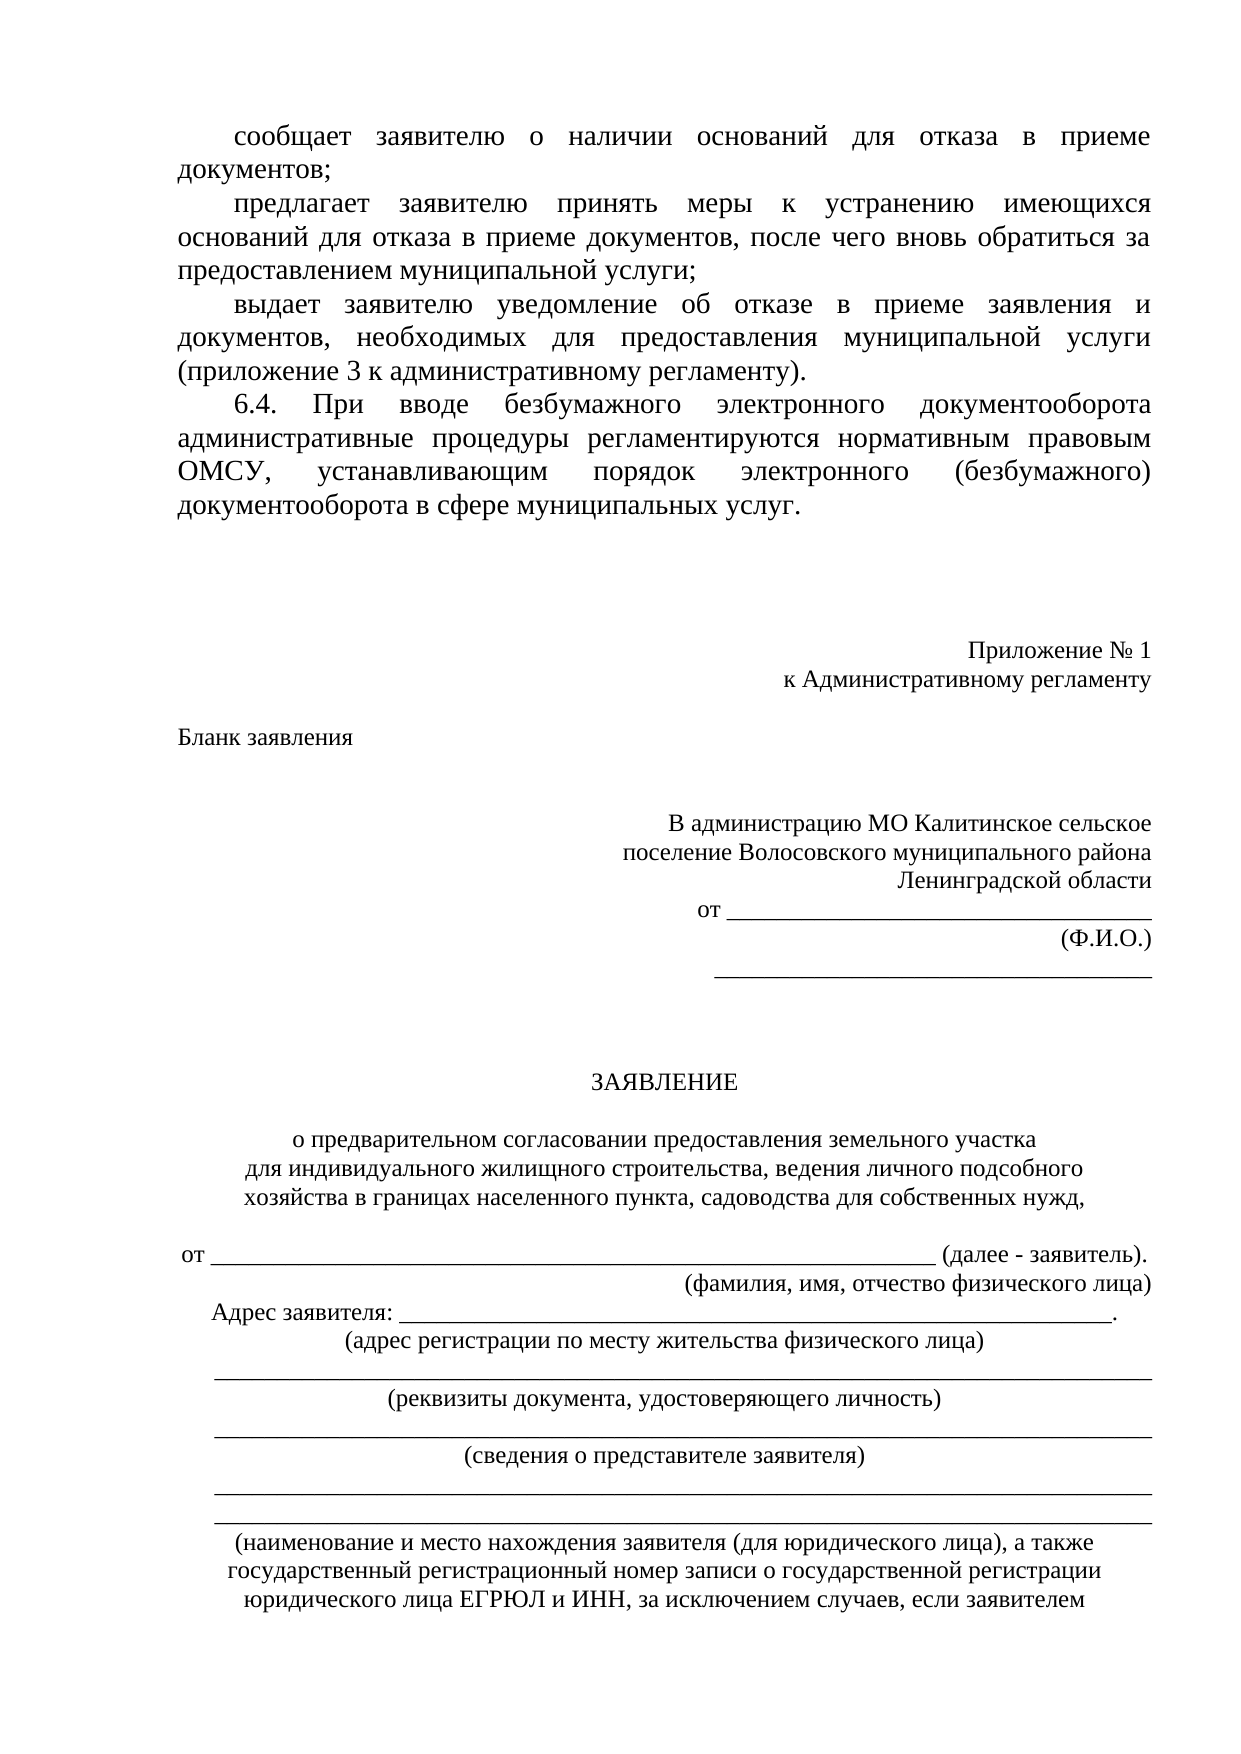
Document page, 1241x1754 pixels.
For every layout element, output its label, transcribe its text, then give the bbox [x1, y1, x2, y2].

text Адрес заявителя: _________________________________________________________. [177, 1297, 1152, 1326]
text хозяйства в границах населенного пункта, садоводства для собственных нужд, [177, 1182, 1152, 1211]
text выдает заявителю уведомление об отказе в приеме заявления и документов, необходимых для предоставления муниципальной услуги (приложение 3 к административному регламенту). [177, 286, 1152, 386]
text Бланк заявления [177, 722, 1152, 751]
text от __________________________________________________________ (далее - заявитель). [177, 1239, 1152, 1268]
text (сведения о представителе заявителя) [177, 1441, 1152, 1469]
text ЗАЯВЛЕНИЕ [177, 1067, 1152, 1096]
text В администрацию МО Калитинское сельское поселение Волосовского муниципального района [177, 808, 1152, 866]
text ___________________________________________________________________________ [177, 1498, 1152, 1527]
text ___________________________________________________________________________ [177, 1354, 1152, 1383]
text (фамилия, имя, отчество физического лица) [177, 1268, 1152, 1297]
text предлагает заявителю принять меры к устранению имеющихся оснований для отказа в приеме документов, после чего вновь обратиться за предоставлением муниципальной услуги; [177, 185, 1152, 286]
text о предварительном согласовании предоставления земельного участка [177, 1124, 1152, 1153]
text Ленинградской области [177, 866, 1152, 894]
text от __________________________________ [177, 894, 1152, 923]
text 6.4. При вводе безбумажного электронного документооборота административные процедуры регламентируются нормативным правовым ОМСУ, устанавливающим порядок электронного (безбумажного) документооборота в сфере муниципальных услуг. [177, 386, 1152, 521]
text ___________________________________________________________________________ [177, 1469, 1152, 1498]
text Приложение № 1 [177, 636, 1152, 664]
text (адрес регистрации по месту жительства физического лица) [177, 1326, 1152, 1354]
text (наименование и место нахождения заявителя (для юридического лица), а также [177, 1527, 1152, 1556]
text сообщает заявителю о наличии оснований для отказа в приеме документов; [177, 118, 1152, 185]
text ___________________________________ [177, 952, 1152, 981]
text для индивидуального жилищного строительства, ведения личного подсобного [177, 1153, 1152, 1182]
text (Ф.И.О.) [177, 923, 1152, 952]
text ___________________________________________________________________________ [177, 1412, 1152, 1441]
text (реквизиты документа, удостоверяющего личность) [177, 1383, 1152, 1412]
text государственный регистрационный номер записи о государственной регистрации [177, 1556, 1152, 1584]
text юридического лица ЕГРЮЛ и ИНН, за исключением случаев, если заявителем [177, 1584, 1152, 1613]
text к Административному регламенту [177, 664, 1152, 693]
